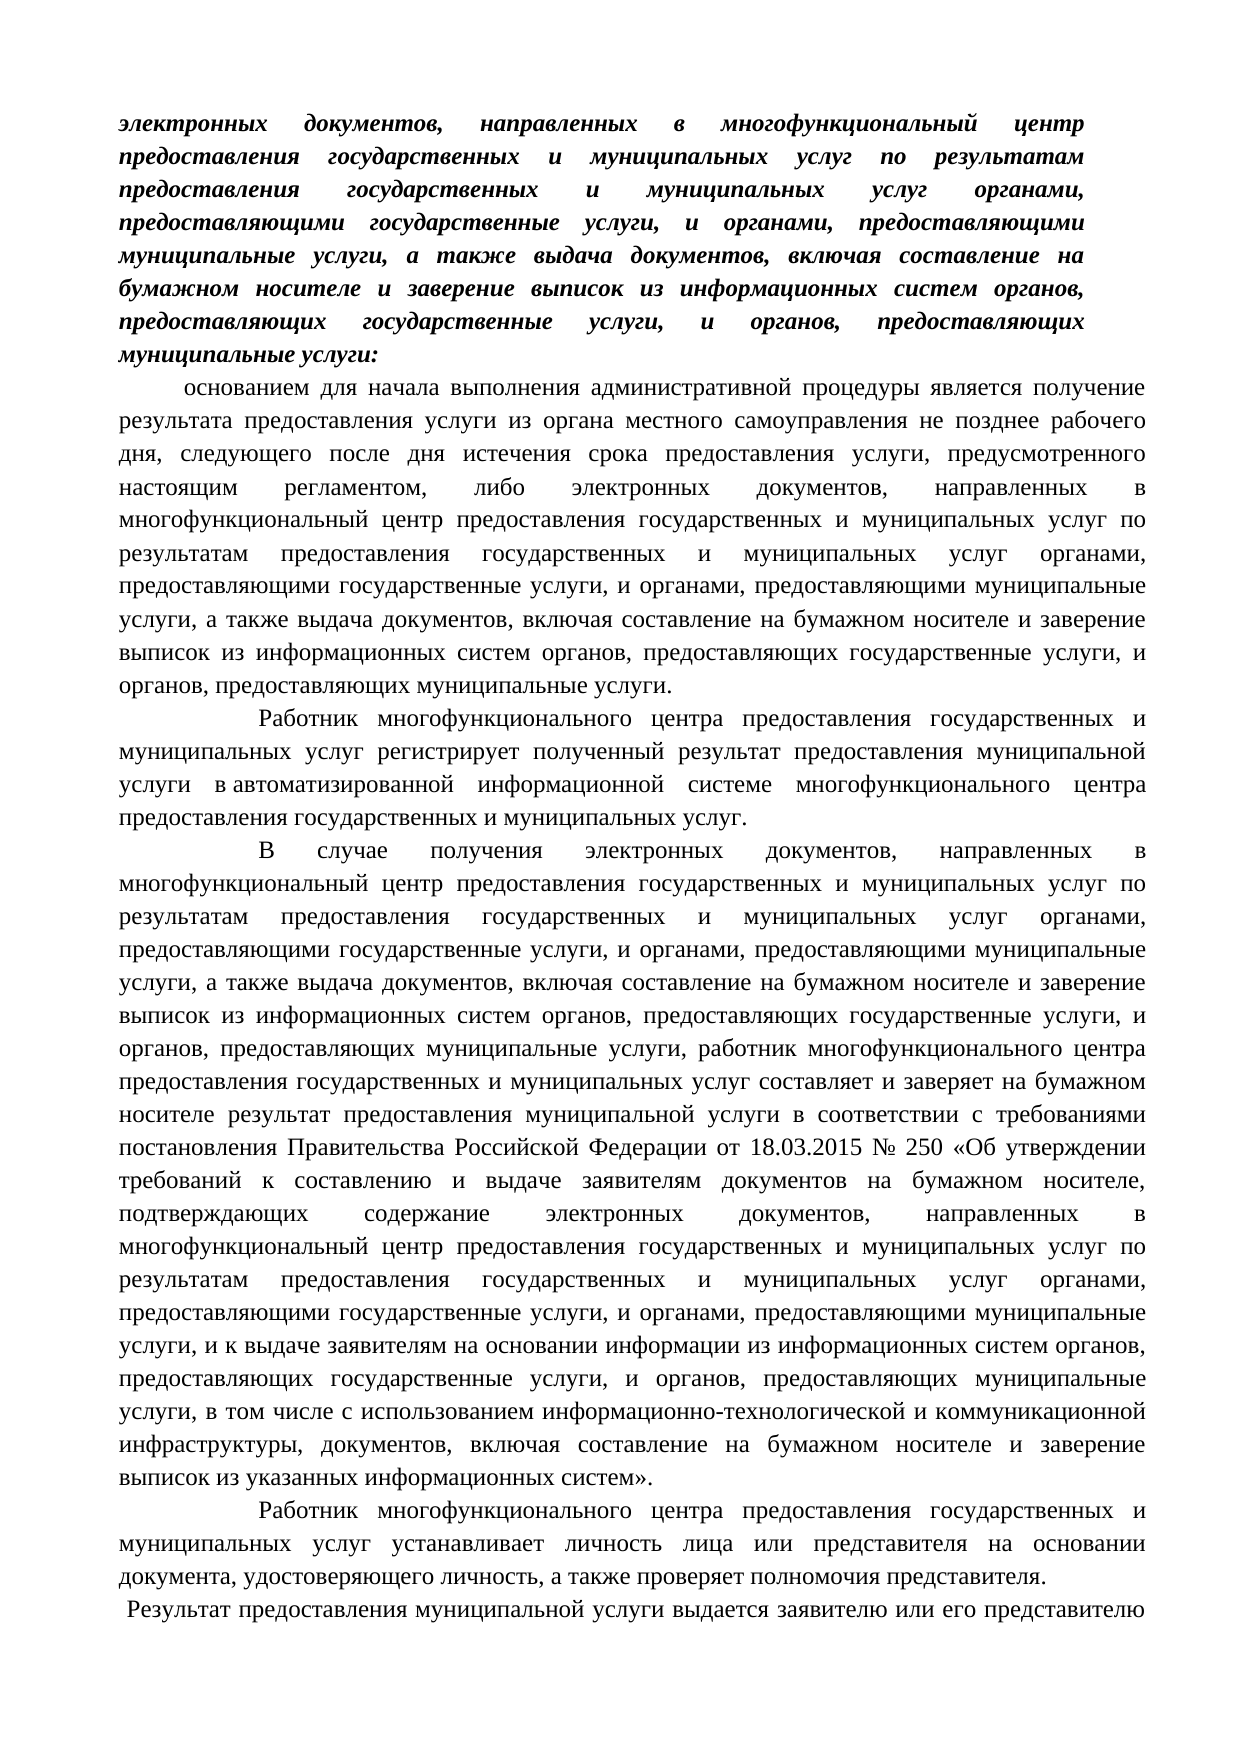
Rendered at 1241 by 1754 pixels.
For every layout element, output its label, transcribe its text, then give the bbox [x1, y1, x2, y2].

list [119, 108, 1086, 368]
list Работник многофункционального центра предоставления государственных и муниципальных услуг устанавливает личность лица или представителя на основании документа, удостоверяющего личность, а также проверяет полномочия представителя. [119, 1495, 1147, 1590]
list Работник многофункционального центра предоставления государственных и муниципальных услуг регистрирует полученный результат предоставления муниципальной услуги в автоматизированной информационной системе многофункционального центра предоставления государственных и муниципальных услуг. [119, 703, 1147, 831]
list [119, 1594, 1147, 1623]
list основанием для начала выполнения административной процедуры является получение результата предоставления услуги из органа местного самоуправления не позднее рабочего дня, следующего после дня истечения срока предоставления услуги, предусмотренного настоящим регламентом, либо электронных документов, направленных в многофункциональный центр предоставления государственных и муниципальных услуг по результатам предоставления государственных и муниципальных услуг органами, предоставляющими государственные услуги, и органами, предоставляющими муниципальные услуги, а также выдача документов, включая составление на бумажном носителе и заверение выписок из информационных систем органов, предоставляющих государственные услуги, и органов, предоставляющих муниципальные услуги. [119, 372, 1147, 698]
list В случае получения электронных документов, направленных в многофункциональный центр предоставления государственных и муниципальных услуг по результатам предоставления государственных и муниципальных услуг органами, предоставляющими государственные услуги, и органами, предоставляющими муниципальные услуги, а также выдача документов, включая составление на бумажном носителе и заверение выписок из информационных систем органов, предоставляющих государственные услуги, и органов, предоставляющих муниципальные услуги, работник многофункционального центра предоставления государственных и муниципальных услуг составляет и заверяет на бумажном носителе результат предоставления муниципальной услуги в соответствии с требованиями постановления Правительства Российской Федерации от 18.03.2015 № 250 «Об утверждении требований к составлению и выдаче заявителям документов на бумажном носителе, подтверждающих содержание электронных документов, направленных в многофункциональный центр предоставления государственных и муниципальных услуг по результатам предоставления государственных и муниципальных услуг органами, предоставляющими государственные услуги, и органами, предоставляющими муниципальные услуги, и к выдаче заявителям на основании информации из информационных систем органов, предоставляющих государственные услуги, и органов, предоставляющих муниципальные услуги, в том числе с использованием информационно-технологической и коммуникационной инфраструктуры, документов, включая составление на бумажном носителе и заверение выписок из указанных информационных систем». [119, 835, 1147, 1491]
